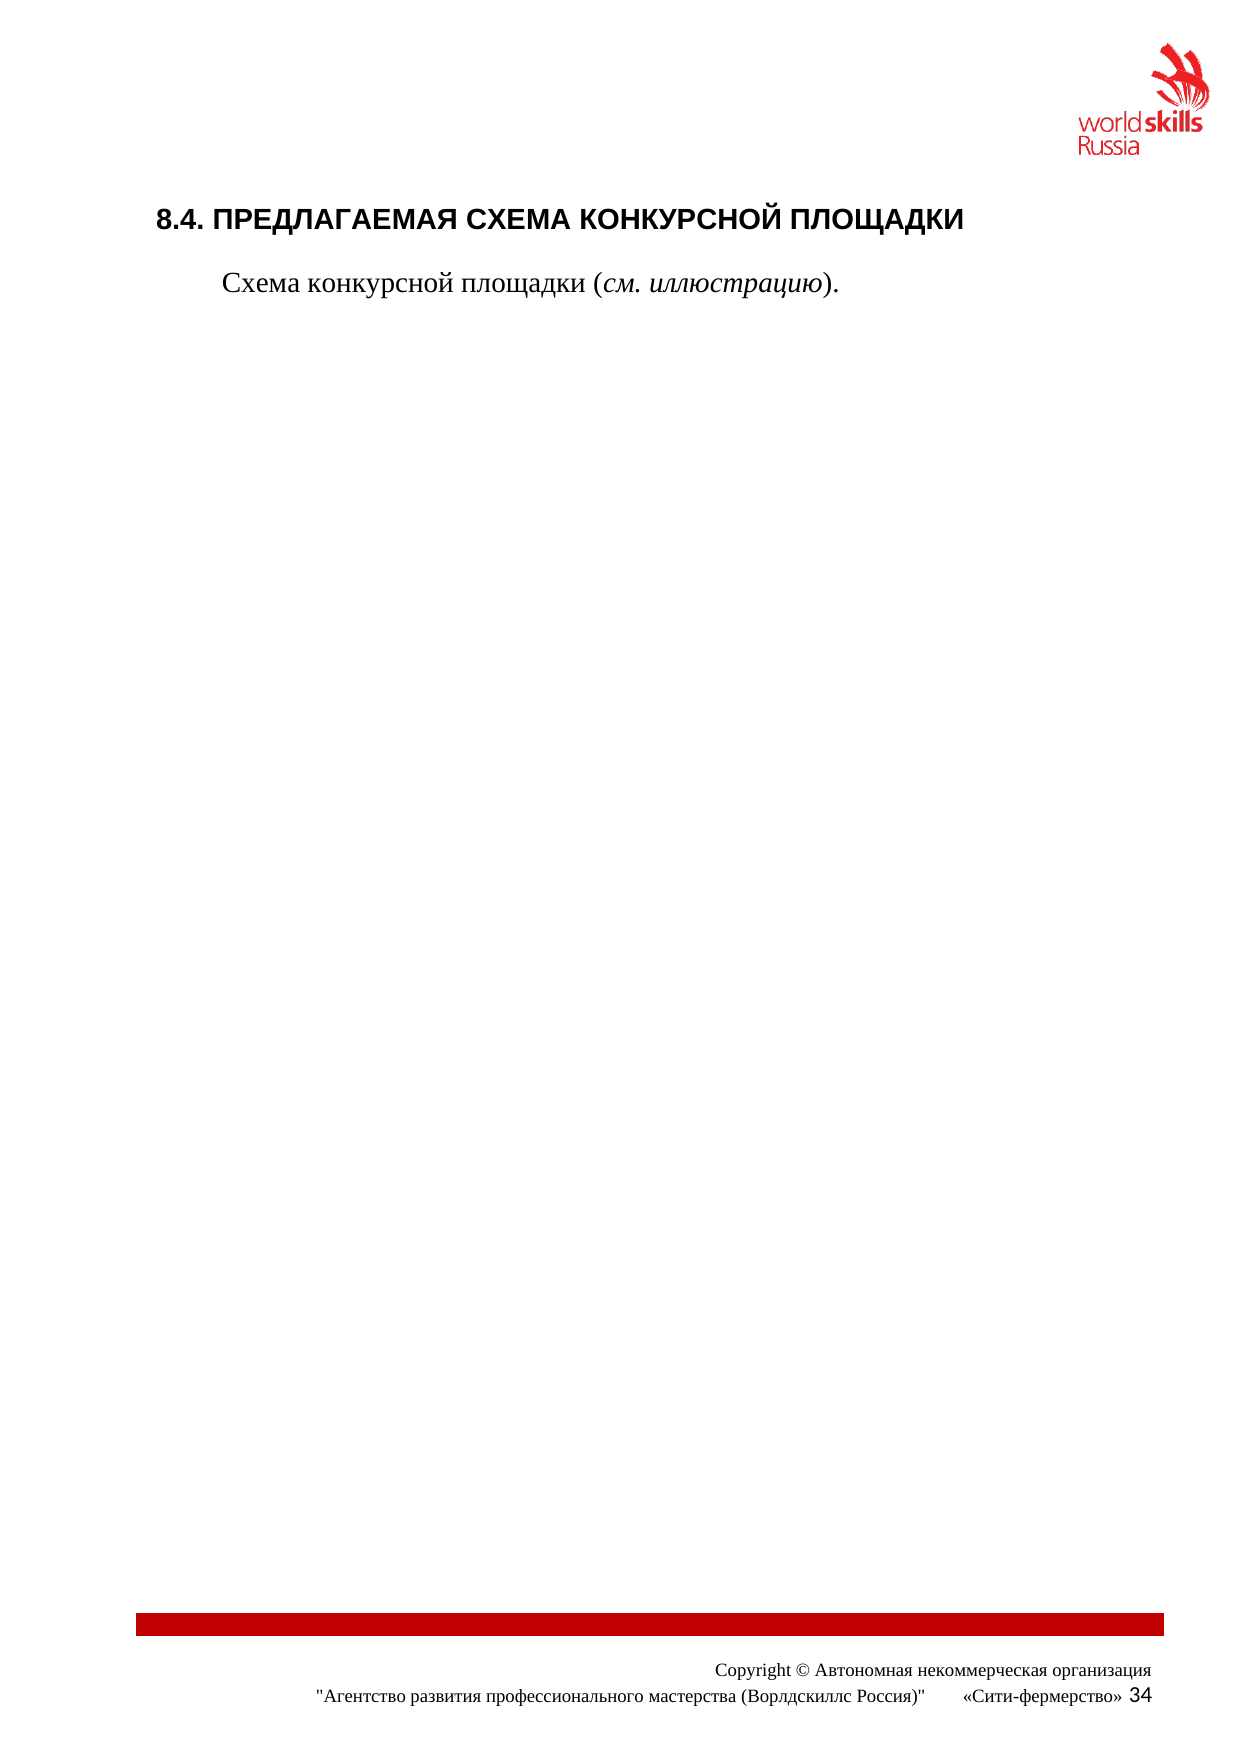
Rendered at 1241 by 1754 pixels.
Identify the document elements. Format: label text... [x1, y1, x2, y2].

text Схема конкурсной площадки (см. иллюстрацию). [148, 265, 1152, 298]
picture [1078, 42, 1235, 155]
subtitle 8.4. ПРЕДЛАГАЕМАЯ СХЕМА КОНКУРСНОЙ ПЛОЩАДКИ [148, 202, 1152, 236]
